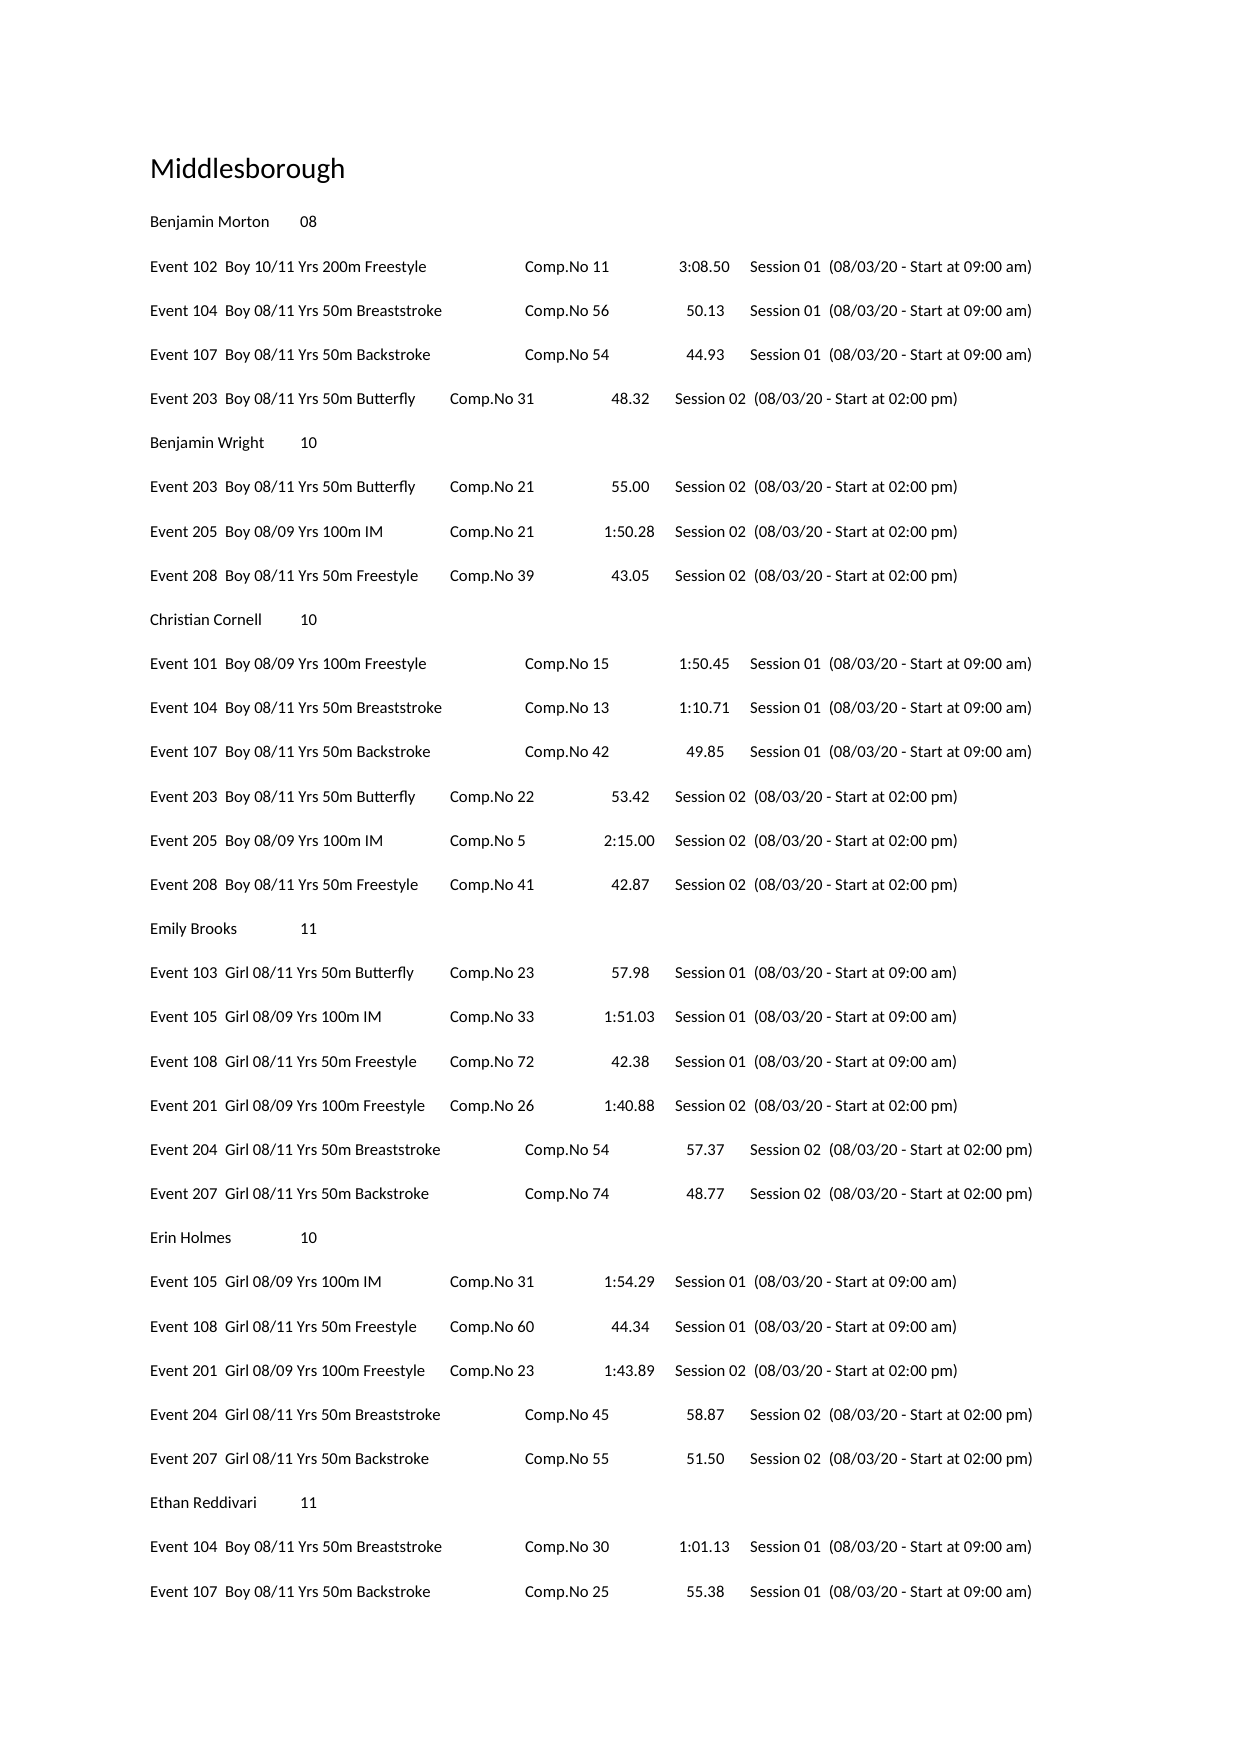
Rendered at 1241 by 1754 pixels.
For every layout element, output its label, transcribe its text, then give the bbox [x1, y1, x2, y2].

text Benjamin Wright 10 [150, 433, 1090, 453]
text Erin Holmes 10 [150, 1228, 1090, 1248]
text Event 104 Boy 08/11 Yrs 50m Breaststroke Comp.No 56 50.13 Session 01 (08/03/20 - Start at 09:00 am) [150, 300, 1090, 320]
text Event 101 Boy 08/09 Yrs 100m Freestyle Comp.No 15 1:50.45 Session 01 (08/03/20 - Start at 09:00 am) [150, 653, 1090, 674]
text Event 104 Boy 08/11 Yrs 50m Breaststroke Comp.No 30 1:01.13 Session 01 (08/03/20 - Start at 09:00 am) [150, 1537, 1090, 1557]
text Event 208 Boy 08/11 Yrs 50m Freestyle Comp.No 41 42.87 Session 02 (08/03/20 - Start at 02:00 pm) [150, 874, 1090, 894]
text Event 203 Boy 08/11 Yrs 50m Butterfly Comp.No 21 55.00 Session 02 (08/03/20 - Start at 02:00 pm) [150, 477, 1090, 497]
text Middlesborough [150, 150, 1090, 186]
text Event 205 Boy 08/09 Yrs 100m IM Comp.No 21 1:50.28 Session 02 (08/03/20 - Start at 02:00 pm) [150, 521, 1090, 541]
text Event 107 Boy 08/11 Yrs 50m Backstroke Comp.No 54 44.93 Session 01 (08/03/20 - Start at 09:00 am) [150, 344, 1090, 364]
text Benjamin Morton 08 [150, 212, 1090, 232]
text Event 203 Boy 08/11 Yrs 50m Butterfly Comp.No 22 53.42 Session 02 (08/03/20 - Start at 02:00 pm) [150, 786, 1090, 806]
text Event 104 Boy 08/11 Yrs 50m Breaststroke Comp.No 13 1:10.71 Session 01 (08/03/20 - Start at 09:00 am) [150, 698, 1090, 718]
text Event 204 Girl 08/11 Yrs 50m Breaststroke Comp.No 45 58.87 Session 02 (08/03/20 - Start at 02:00 pm) [150, 1404, 1090, 1424]
text Event 108 Girl 08/11 Yrs 50m Freestyle Comp.No 60 44.34 Session 01 (08/03/20 - Start at 09:00 am) [150, 1316, 1090, 1336]
text Event 205 Boy 08/09 Yrs 100m IM Comp.No 5 2:15.00 Session 02 (08/03/20 - Start at 02:00 pm) [150, 830, 1090, 850]
text Event 201 Girl 08/09 Yrs 100m Freestyle Comp.No 23 1:43.89 Session 02 (08/03/20 - Start at 02:00 pm) [150, 1360, 1090, 1380]
text Ethan Reddivari 11 [150, 1493, 1090, 1513]
text Event 105 Girl 08/09 Yrs 100m IM Comp.No 33 1:51.03 Session 01 (08/03/20 - Start at 09:00 am) [150, 1007, 1090, 1027]
text Event 108 Girl 08/11 Yrs 50m Freestyle Comp.No 72 42.38 Session 01 (08/03/20 - Start at 09:00 am) [150, 1051, 1090, 1071]
text Event 103 Girl 08/11 Yrs 50m Butterfly Comp.No 23 57.98 Session 01 (08/03/20 - Start at 09:00 am) [150, 963, 1090, 983]
text Event 102 Boy 10/11 Yrs 200m Freestyle Comp.No 11 3:08.50 Session 01 (08/03/20 - Start at 09:00 am) [150, 256, 1090, 276]
text Event 105 Girl 08/09 Yrs 100m IM Comp.No 31 1:54.29 Session 01 (08/03/20 - Start at 09:00 am) [150, 1272, 1090, 1292]
text Event 203 Boy 08/11 Yrs 50m Butterfly Comp.No 31 48.32 Session 02 (08/03/20 - Start at 02:00 pm) [150, 388, 1090, 409]
text Christian Cornell 10 [150, 609, 1090, 629]
text Event 207 Girl 08/11 Yrs 50m Backstroke Comp.No 74 48.77 Session 02 (08/03/20 - Start at 02:00 pm) [150, 1183, 1090, 1204]
text Event 201 Girl 08/09 Yrs 100m Freestyle Comp.No 26 1:40.88 Session 02 (08/03/20 - Start at 02:00 pm) [150, 1095, 1090, 1115]
text Event 208 Boy 08/11 Yrs 50m Freestyle Comp.No 39 43.05 Session 02 (08/03/20 - Start at 02:00 pm) [150, 565, 1090, 585]
text Event 107 Boy 08/11 Yrs 50m Backstroke Comp.No 42 49.85 Session 01 (08/03/20 - Start at 09:00 am) [150, 742, 1090, 762]
text Event 204 Girl 08/11 Yrs 50m Breaststroke Comp.No 54 57.37 Session 02 (08/03/20 - Start at 02:00 pm) [150, 1139, 1090, 1159]
text Event 107 Boy 08/11 Yrs 50m Backstroke Comp.No 25 55.38 Session 01 (08/03/20 - Start at 09:00 am) [150, 1581, 1090, 1601]
text Emily Brooks 11 [150, 918, 1090, 939]
text Event 207 Girl 08/11 Yrs 50m Backstroke Comp.No 55 51.50 Session 02 (08/03/20 - Start at 02:00 pm) [150, 1448, 1090, 1469]
